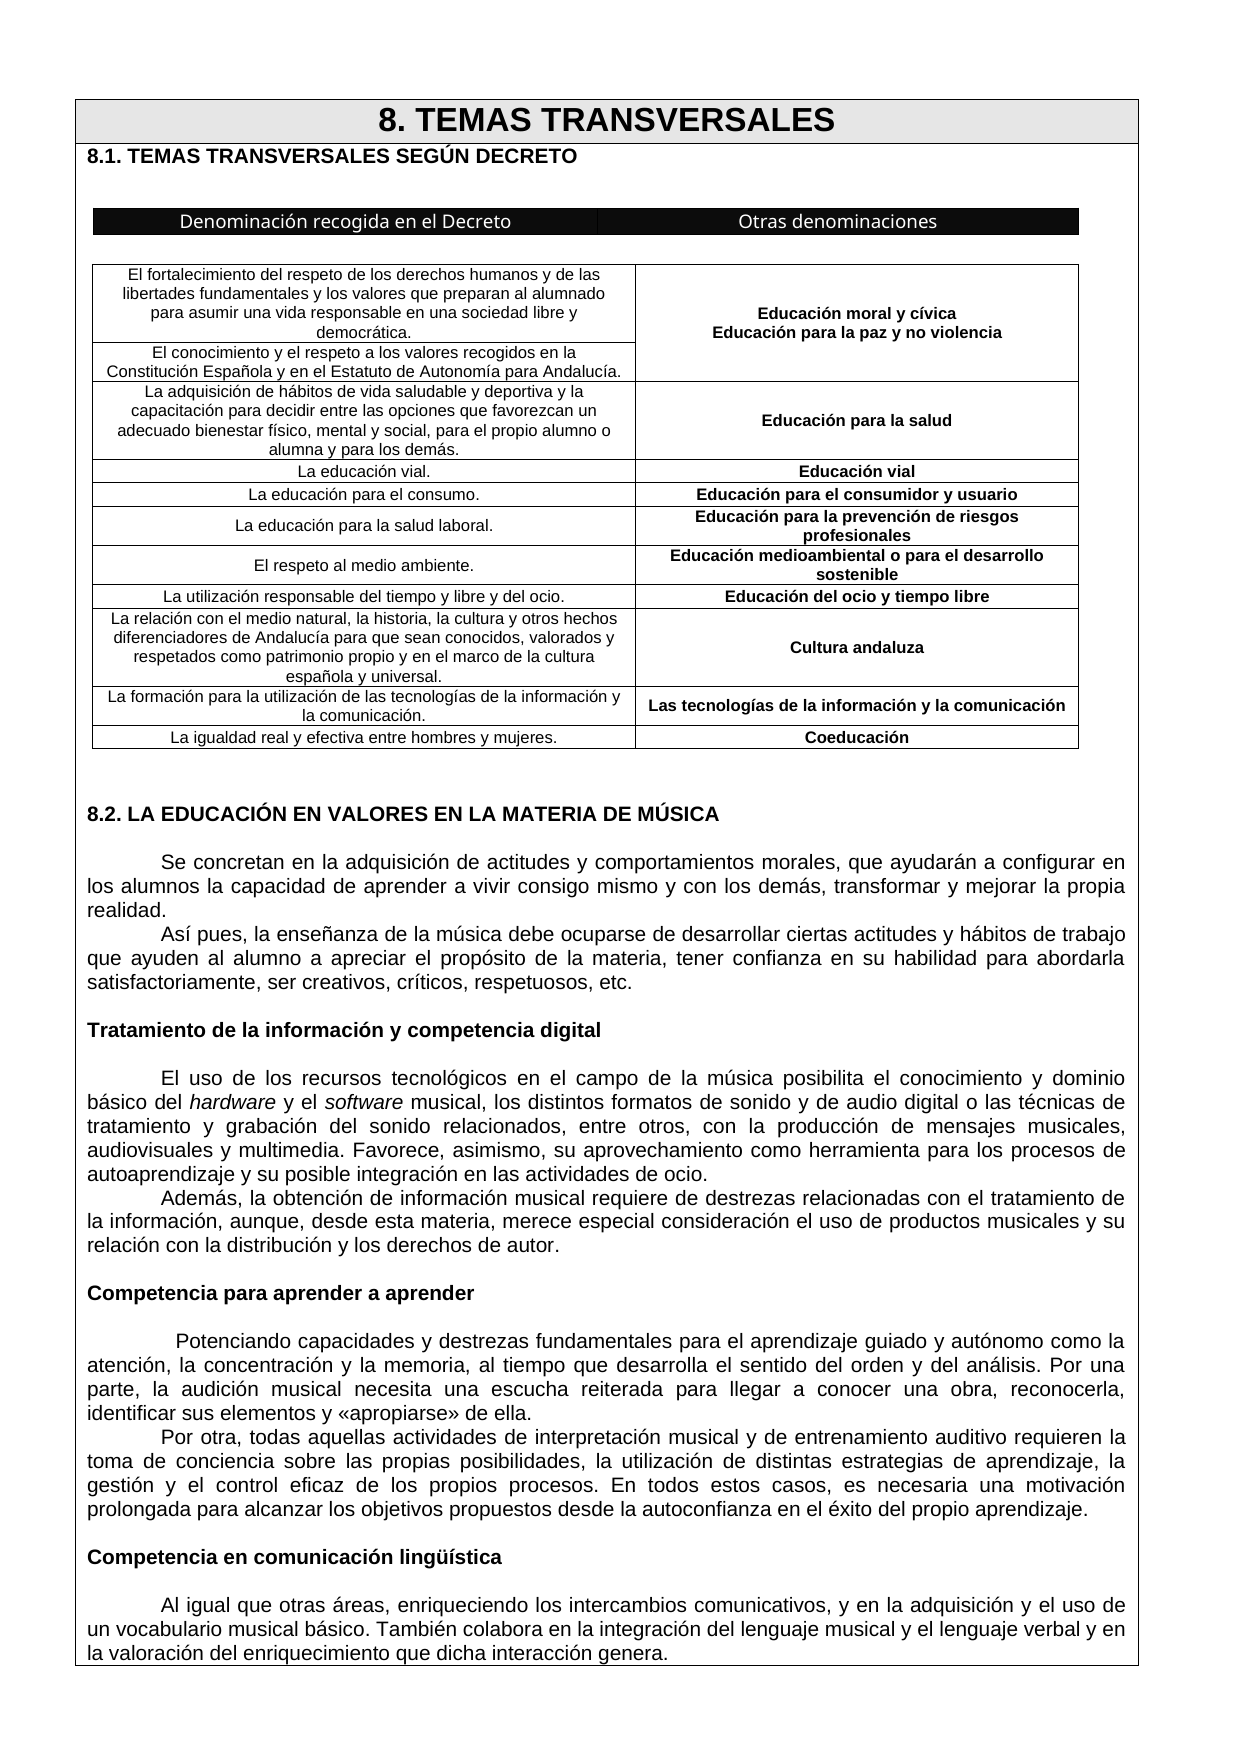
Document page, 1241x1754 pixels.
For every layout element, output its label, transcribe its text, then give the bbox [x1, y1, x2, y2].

table_header 8. TEMAS TRANSVERSALES [76, 100, 1138, 143]
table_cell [76, 144, 1138, 1664]
